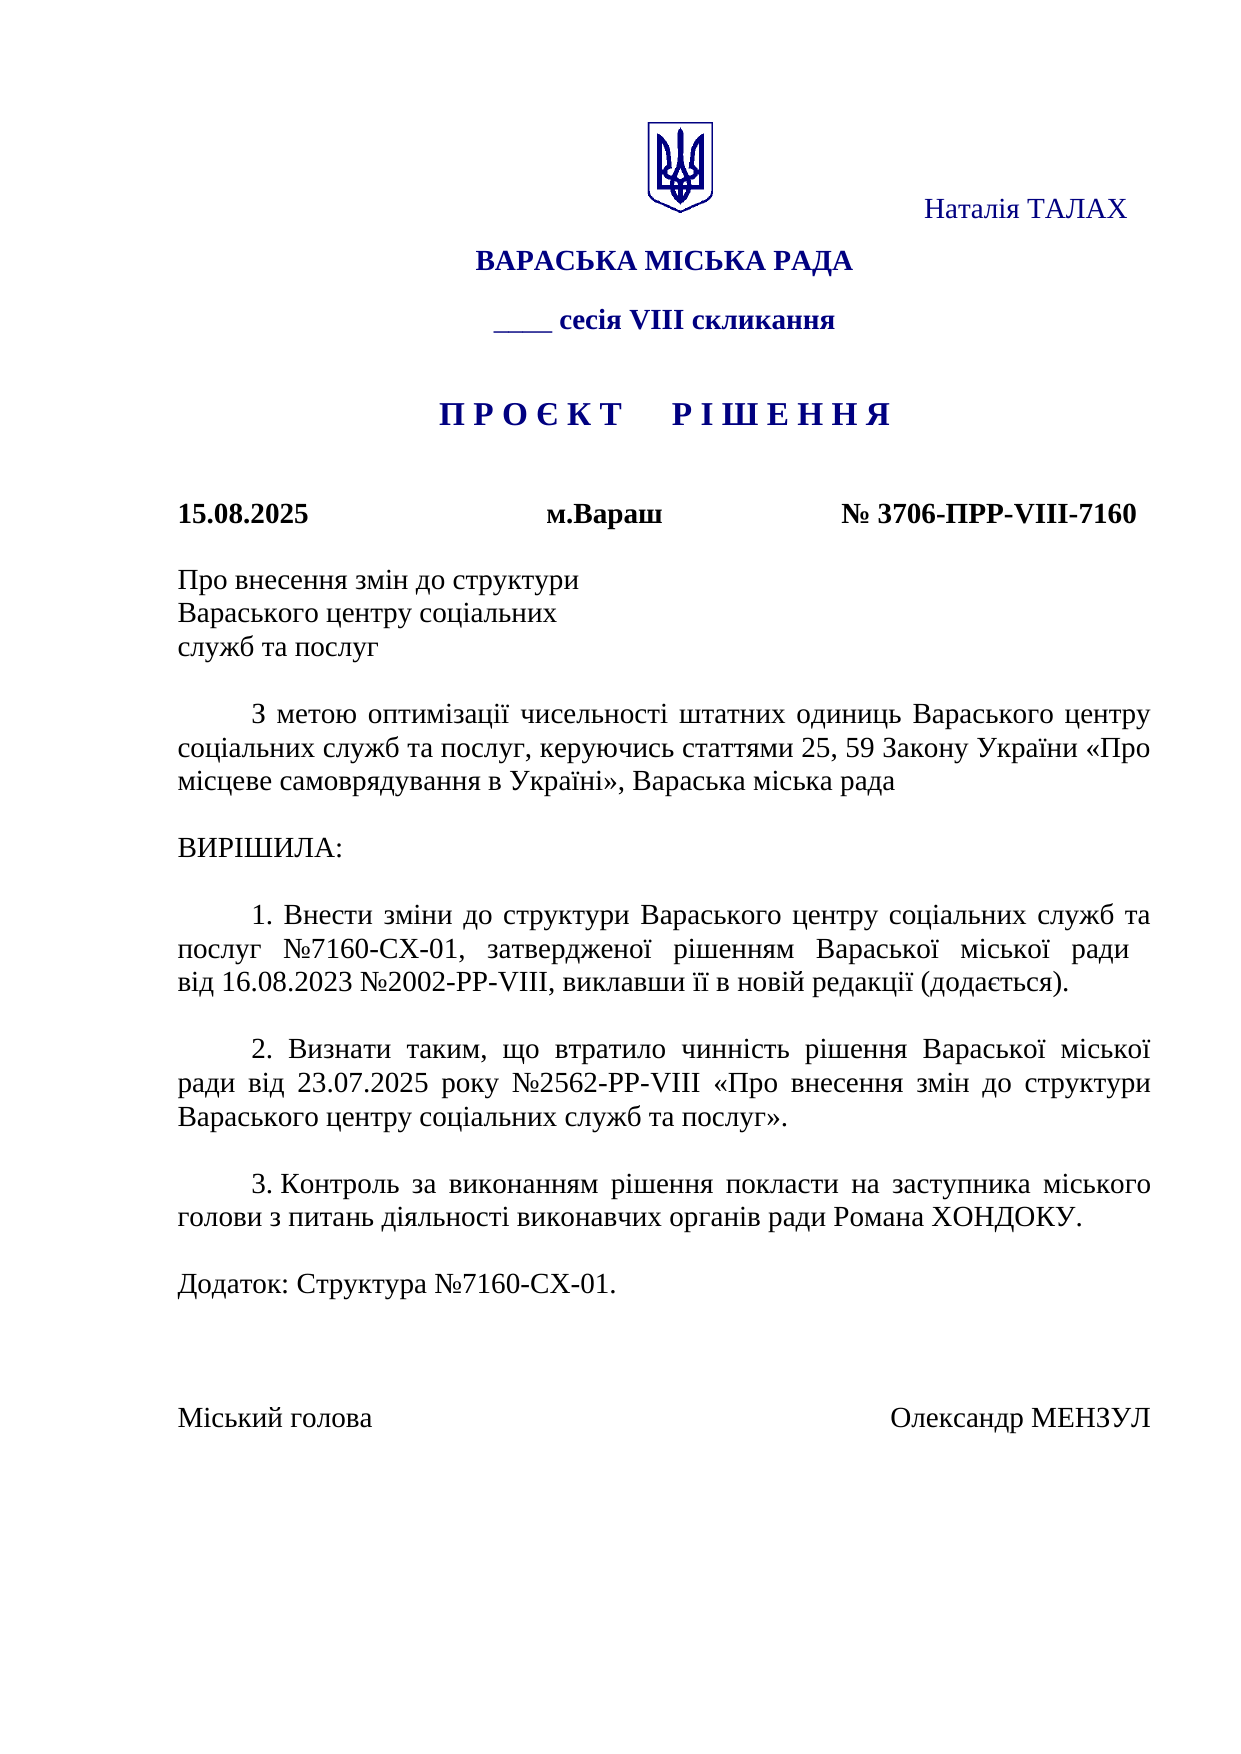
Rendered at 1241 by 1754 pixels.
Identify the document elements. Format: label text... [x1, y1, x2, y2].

text Додаток: Структура №7160-СХ-01. [177, 1266, 1152, 1300]
text 2. Визнати таким, що втратило чинність рішення Вараської міської ради від 23.07.2025 року №2562-РР-VIII «Про внесення змін до структури Вараського центру соціальних служб та послуг». [766, 1099, 1152, 1132]
text ВАРАСЬКА МІСЬКА РАДА [177, 243, 1152, 277]
text ВИРІШИЛА: [177, 830, 1152, 864]
text Про внесення змін до структури [177, 562, 1152, 596]
text служб та послуг [177, 629, 1152, 663]
text Наталія ТАЛАХ [177, 118, 1152, 224]
text 15.08.2025 м.Вараш № 3706-ПРР-VІІІ-7160 [177, 496, 1152, 529]
text Міський голова Олександр МЕНЗУЛ [177, 1401, 1152, 1434]
text Вараського центру соціальних [177, 596, 1152, 629]
text 3. Контроль за виконанням рішення покласти на заступника міського голови з питань діяльності виконавчих органів ради Романа ХОНДОКУ. [177, 1166, 1152, 1233]
text П Р О Є К Т Р І Ш Е Н Н Я [177, 394, 1152, 432]
text ____ сесія VIII скликання [177, 302, 1152, 336]
text 1. Внести зміни до структури Вараського центру соціальних служб та послуг №7160-СХ-01, затвердженої рішенням Вараської міської ради від 16.08.2023 №2002-РР-VIII, виклавши її в новій редакції (додається). [177, 897, 1152, 998]
text З метою оптимізації чисельності штатних одиниць Вараського центру соціальних служб та послуг, керуючись статтями 25, 59 Закону України «Про місцеве самоврядування в Україні», Вараська міська рада [177, 696, 1152, 797]
text 2. Визнати таким, що втратило чинність рішення Вараської міської ради від 23.07.2025 року №2562-РР-VIII «Про внесення змін до структури Вараського центру соціальних служб та послуг». [177, 1032, 1152, 1099]
picture [638, 118, 720, 219]
